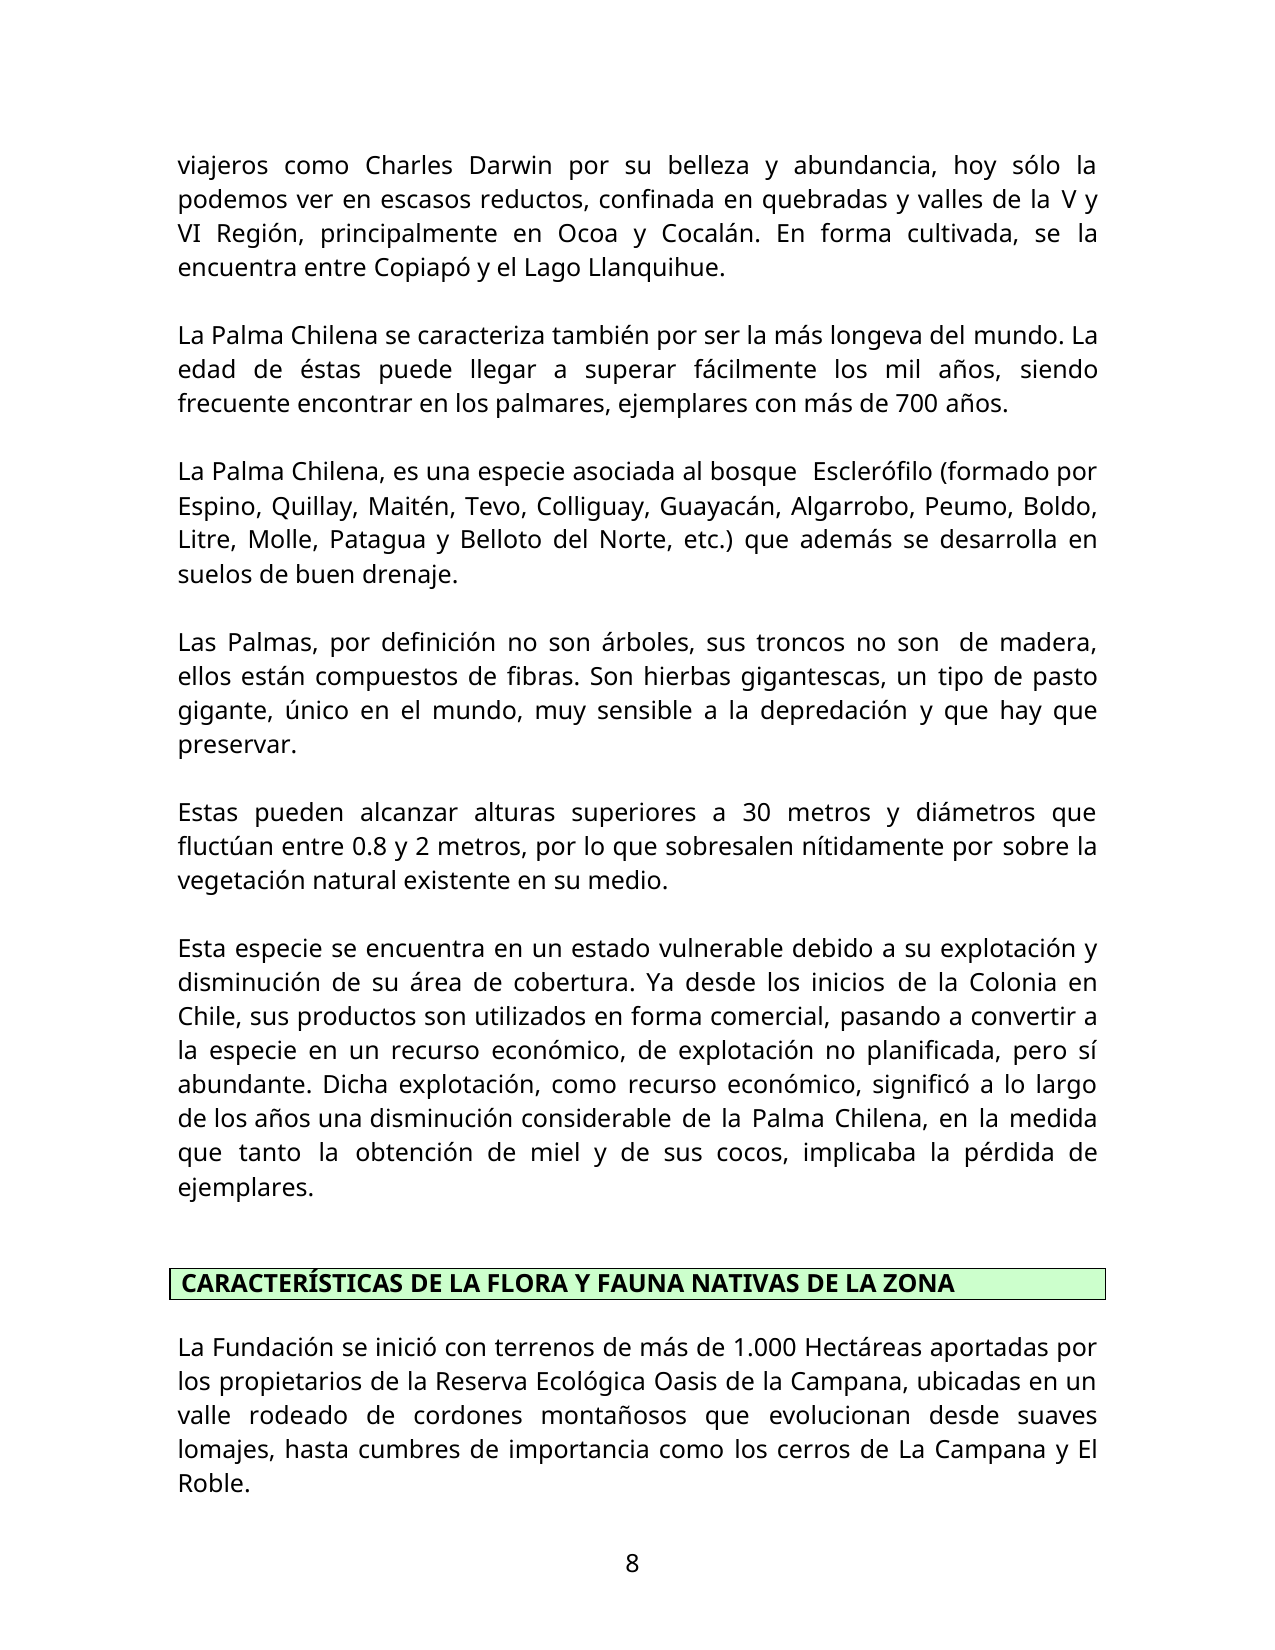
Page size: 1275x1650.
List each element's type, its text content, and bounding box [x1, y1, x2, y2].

text La Palma Chilena se caracteriza también por ser la más longeva del mundo. La edad de éstas puede llegar a superar fácilmente los mil años, siendo frecuente encontrar en los palmares, ejemplares con más de 700 años. [177, 318, 1098, 420]
text La Palma Chilena, es una especie asociada al bosque Esclerófilo (formado por Espino, Quillay, Maitén, Tevo, Colliguay, Guayacán, Algarrobo, Peumo, Boldo, Litre, Molle, Patagua y Belloto del Norte, etc.) que además se desarrolla en suelos de buen drenaje. [177, 454, 1098, 590]
text Esta especie se encuentra en un estado vulnerable debido a su explotación y disminución de su área de cobertura. Ya desde los inicios de la Colonia en Chile, sus productos son utilizados en forma comercial, pasando a convertir a la especie en un recurso económico, de explotación no planificada, pero sí abundante. Dicha explotación, como recurso económico, significó a lo largo de los años una disminución considerable de la Palma Chilena, en la medida que tanto la obtención de miel y de sus cocos, implicaba la pérdida de ejemplares. [177, 931, 1098, 1203]
text La Fundación se inició con terrenos de más de 1.000 Hectáreas aportadas por los propietarios de la Reserva Ecológica Oasis de la Campana, ubicadas en un valle rodeado de cordones montañosos que evolucionan desde suaves lomajes, hasta cumbres de importancia como los cerros de La Campana y El Roble. [177, 1329, 1098, 1499]
text Las Palmas, por definición no son árboles, sus troncos no son de madera, ellos están compuestos de fibras. Son hierbas gigantescas, un tipo de pasto gigante, único en el mundo, muy sensible a la depredación y que hay que preservar. [177, 624, 1098, 760]
text Estas pueden alcanzar alturas superiores a 30 metros y diámetros que fluctúan entre 0.8 y 2 metros, por lo que sobresalen nítidamente por sobre la vegetación natural existente en su medio. [177, 794, 1097, 897]
text viajeros como Charles Darwin por su belleza y abundancia, hoy sólo la podemos ver en escasos reductos, confinada en quebradas y valles de la V y VI Región, principalmente en Ocoa y Cocalán. En forma cultivada, se la encuentra entre Copiapó y el Lago Llanquihue. [177, 147, 1098, 283]
